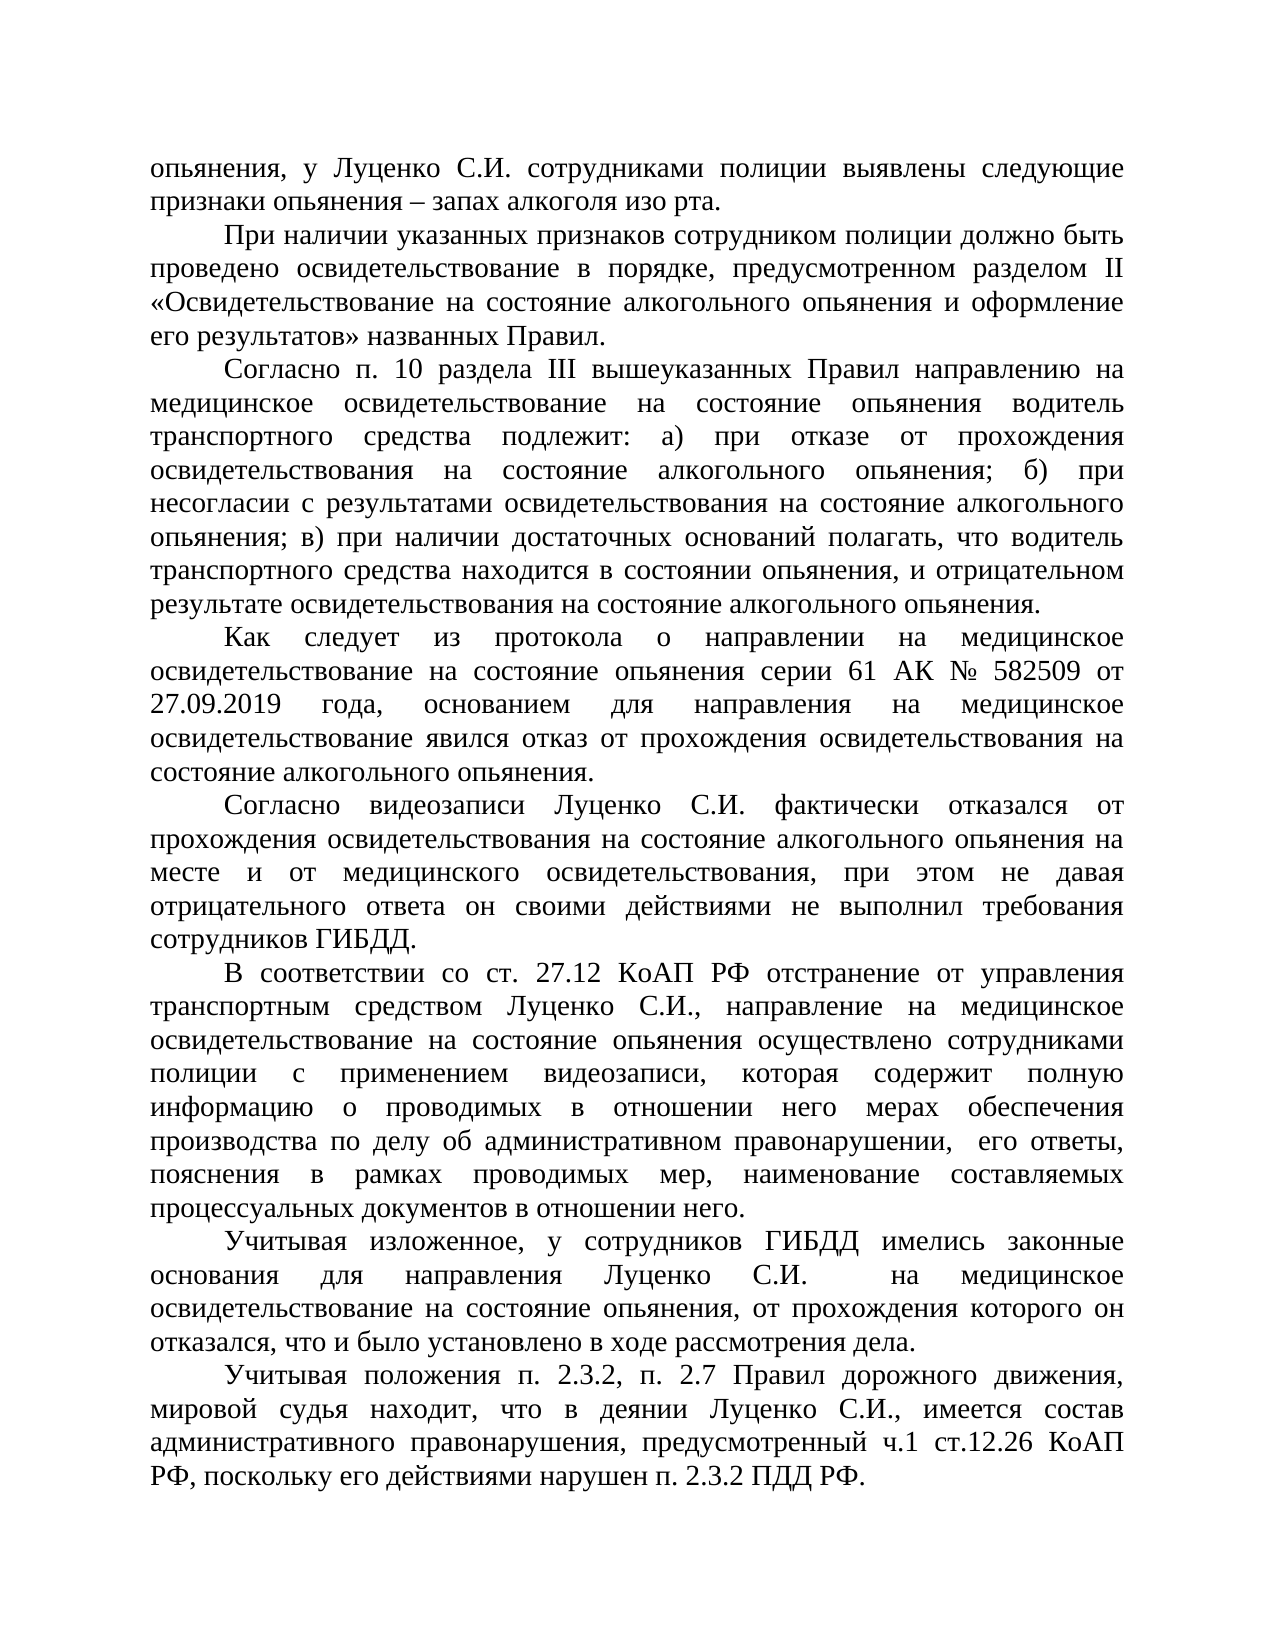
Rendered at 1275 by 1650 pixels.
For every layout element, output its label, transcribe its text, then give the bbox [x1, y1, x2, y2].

text Как следует из протокола о направлении на медицинское освидетельствование на состояние опьянения серии 61 АК № 582509 от 27.09.2019 года, основанием для направления на медицинское освидетельствование явился отказ от прохождения освидетельствования на состояние алкогольного опьянения. [150, 619, 1125, 787]
text Согласно п. 10 раздела III вышеуказанных Правил направлению на медицинское освидетельствование на состояние опьянения водитель транспортного средства подлежит: а) при отказе от прохождения освидетельствования на состояние алкогольного опьянения; б) при несогласии с результатами освидетельствования на состояние алкогольного опьянения; в) при наличии достаточных оснований полагать, что водитель транспортного средства находится в состоянии опьянения, и отрицательном результате освидетельствования на состояние алкогольного опьянения. [150, 351, 1125, 619]
text Учитывая положения п. 2.3.2, п. 2.7 Правил дорожного движения, мировой судья находит, что в деянии Луценко С.И., имеется состав административного правонарушения, предусмотренный ч.1 ст.12.26 КоАП РФ, поскольку его действиями нарушен п. 2.3.2 ПДД РФ. [150, 1357, 1125, 1492]
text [150, 150, 1125, 217]
text При наличии указанных признаков сотрудником полиции должно быть проведено освидетельствование в порядке, предусмотренном разделом II «Освидетельствование на состояние алкогольного опьянения и оформление его результатов» названных Правил. [150, 217, 1125, 351]
text В соответствии со ст. 27.12 КоАП РФ отстранение от управления транспортным средством Луценко С.И., направление на медицинское освидетельствование на состояние опьянения осуществлено сотрудниками полиции с применением видеозаписи, которая содержит полную информацию о проводимых в отношении него мерах обеспечения производства по делу об административном правонарушении, его ответы, пояснения в рамках проводимых мер, наименование составляемых процессуальных документов в отношении него. [150, 955, 1125, 1223]
text Согласно видеозаписи Луценко С.И. фактически отказался от прохождения освидетельствования на состояние алкогольного опьянения на месте и от медицинского освидетельствования, при этом не давая отрицательного ответа он своими действиями не выполнил требования сотрудников ГИБДД. [150, 787, 1125, 955]
text Учитывая изложенное, у сотрудников ГИБДД имелись законные основания для направления Луценко С.И. на медицинское освидетельствование на состояние опьянения, от прохождения которого он отказался, что и было установлено в ходе рассмотрения дела. [150, 1223, 1125, 1357]
